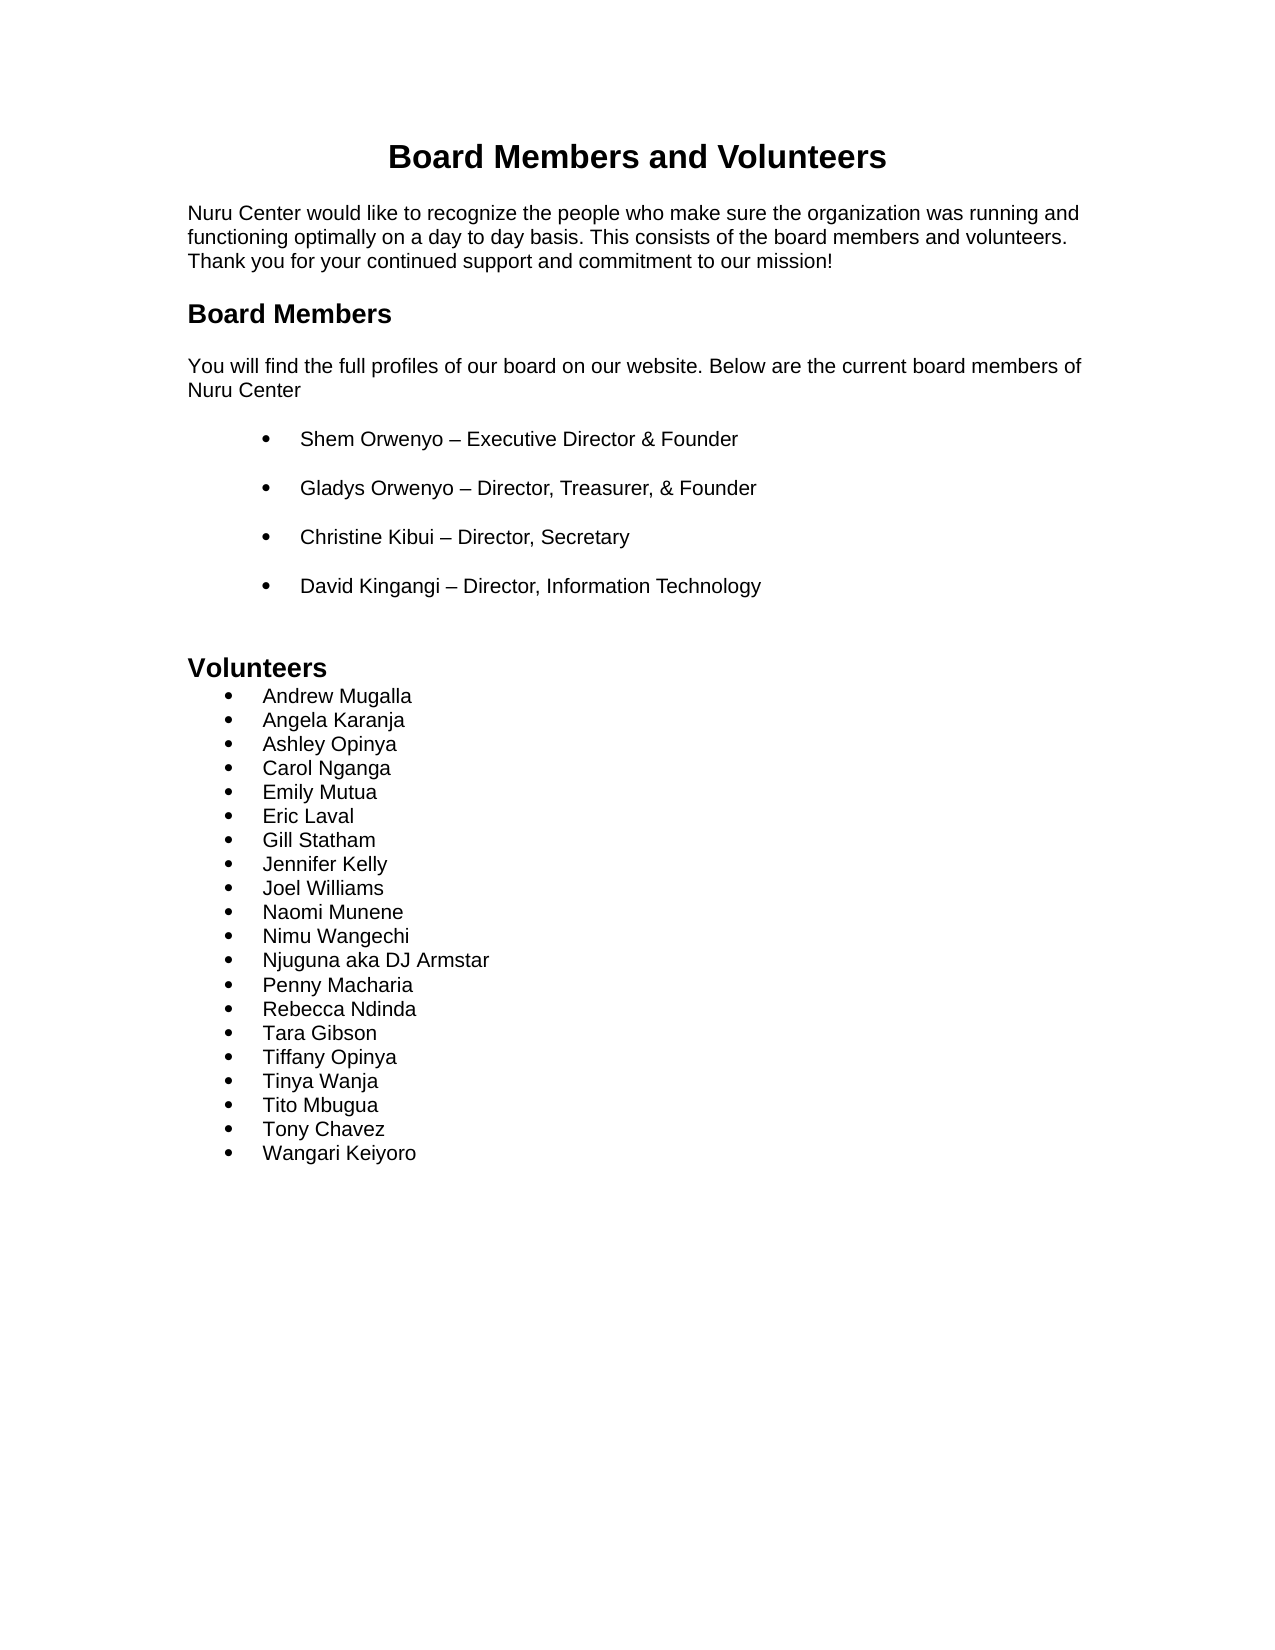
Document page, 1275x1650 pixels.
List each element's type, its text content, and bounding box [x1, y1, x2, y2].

list Jennifer Kelly [225, 852, 1087, 876]
subtitle Nuru Center would like to recognize the people who make sure the organization was running and functioning optimally on a day to day basis. This consists of the board members and volunteers. Thank you for your continued support and commitment to our mission! [187, 201, 1087, 273]
list Tara Gibson [225, 1021, 1087, 1044]
list Carol Nganga [225, 756, 1087, 780]
list Ashley Opinya [225, 732, 1087, 756]
subtitle David Kingangi – Director, Information Technology [262, 574, 1087, 598]
list Njuguna aka DJ Armstar [225, 948, 1087, 972]
list Joel Williams [225, 876, 1087, 900]
list Andrew Mugalla [225, 684, 1087, 708]
list Tony Chavez [225, 1117, 1087, 1141]
list Tinya Wanja [225, 1069, 1087, 1093]
list Emily Mutua [225, 780, 1087, 804]
list Rebecca Ndinda [225, 996, 1087, 1021]
list Tito Mbugua [225, 1093, 1087, 1117]
list Wangari Keiyoro [225, 1141, 1087, 1165]
list Naomi Munene [225, 900, 1087, 924]
list Angela Karanja [225, 708, 1087, 732]
subtitle Christine Kibui – Director, Secretary [262, 525, 1087, 549]
subtitle You will find the full profiles of our board on our website. Below are the current board members of Nuru Center [187, 354, 1087, 402]
subtitle Shem Orwenyo – Executive Director & Founder [262, 427, 1087, 451]
subtitle Gladys Orwenyo – Director, Treasurer, & Founder [262, 476, 1087, 500]
text Volunteers [187, 652, 1087, 684]
list Gill Statham [225, 828, 1087, 852]
subtitle Board Members [187, 298, 1087, 329]
list Nimu Wangechi [225, 924, 1087, 948]
list Eric Laval [225, 804, 1087, 828]
list Tiffany Opinya [225, 1044, 1087, 1069]
list Penny Macharia [225, 972, 1087, 996]
subtitle Board Members and Volunteers [187, 137, 1087, 176]
